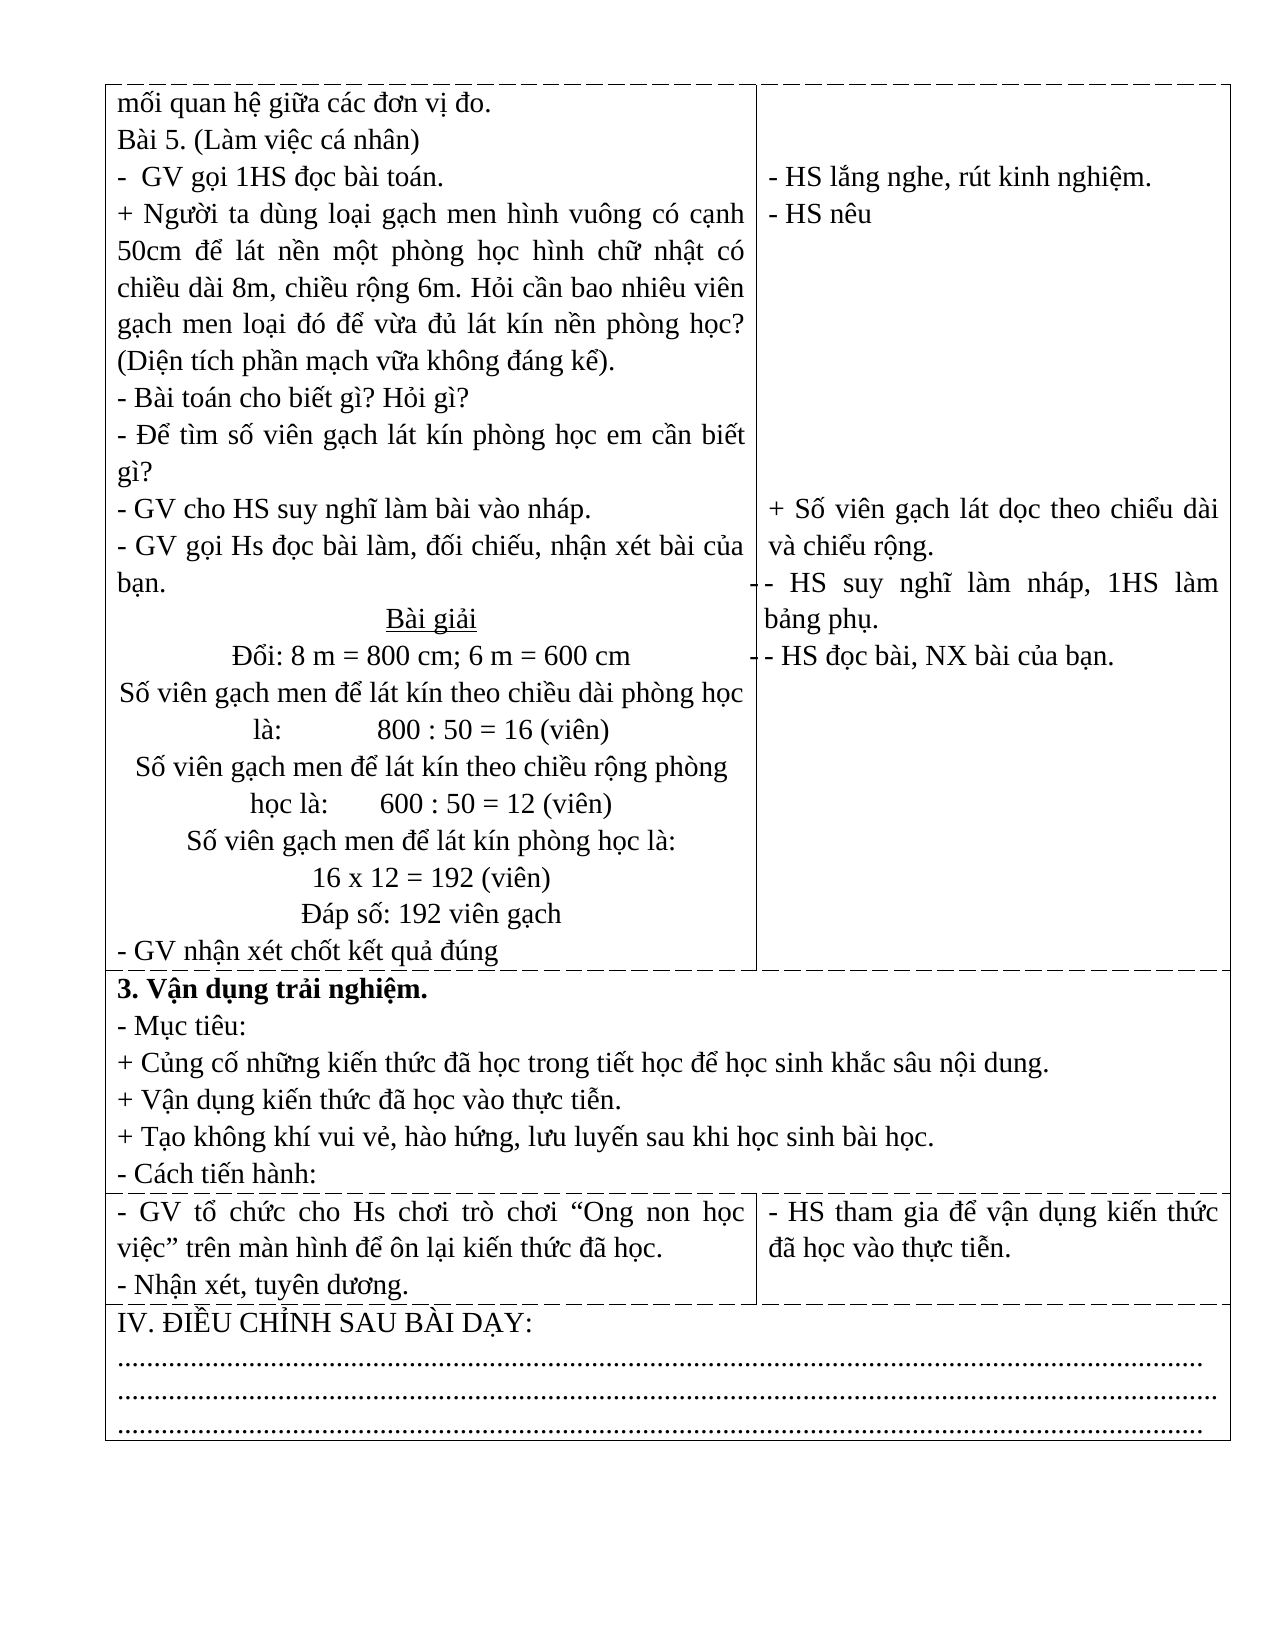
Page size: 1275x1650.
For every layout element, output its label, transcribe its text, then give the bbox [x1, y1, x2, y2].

table_cell - HS tham gia để vận dụng kiến thức đã học vào thực tiễn. [757, 1193, 1230, 1304]
table_cell - GV tổ chức cho Hs chơi trò chơi “Ong non học việc” trên màn hình để ôn lại kiến thức đã học. - Nhận xét, tuyên dương. [106, 1193, 756, 1304]
table_cell IV. ĐIỀU CHỈNH SAU BÀI DẠY: ..................................................................................................................................................... ....................................................................................................................................................... ..................................................................................................................................................... [106, 1304, 1230, 1439]
table_cell 3. Vận dụng trải nghiệm. - Mục tiêu: + Củng cố những kiến thức đã học trong tiết học để học sinh khắc sâu nội dung. + Vận dụng kiến thức đã học vào thực tiễn. + Tạo không khí vui vẻ, hào hứng, lưu luyến sau khi học sinh bài học. - Cách tiến hành: [106, 970, 1230, 1193]
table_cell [106, 84, 757, 970]
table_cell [757, 84, 1230, 970]
